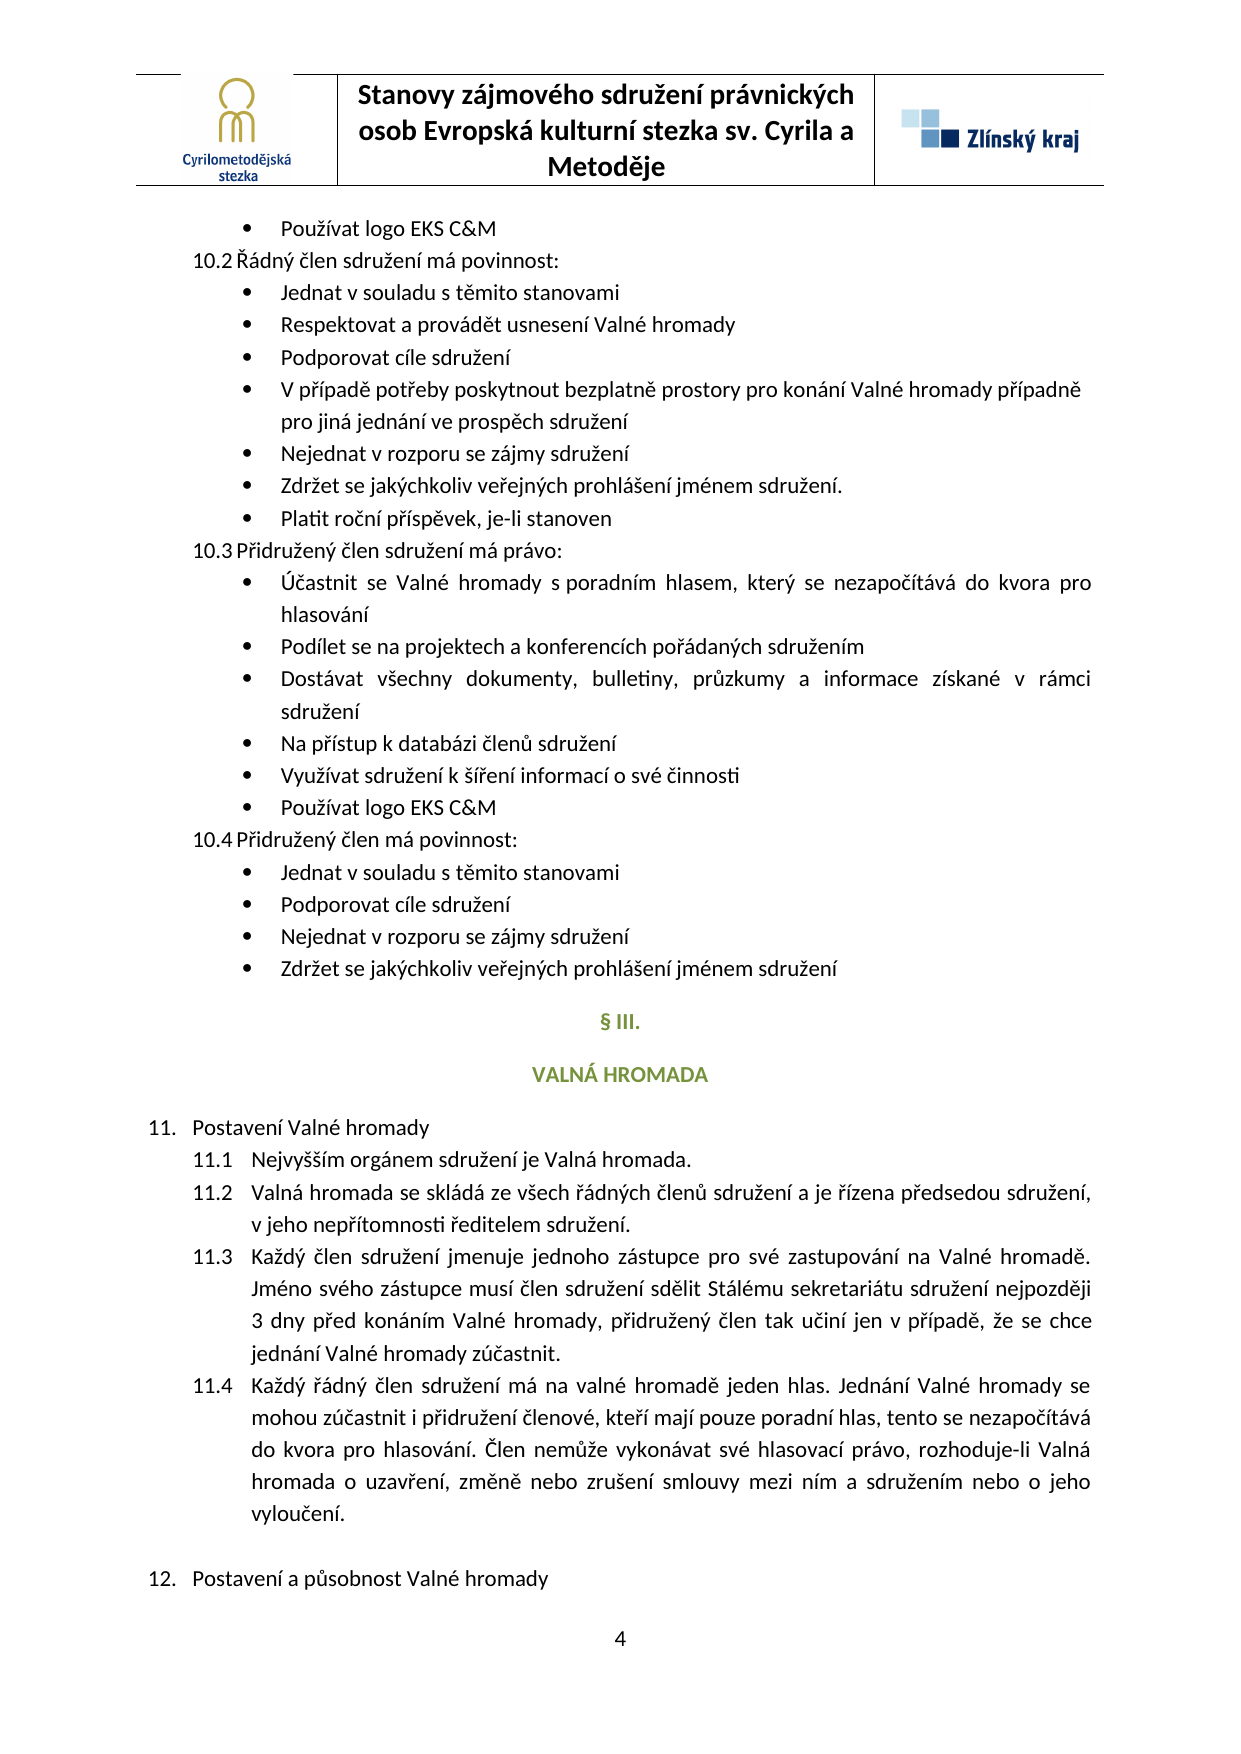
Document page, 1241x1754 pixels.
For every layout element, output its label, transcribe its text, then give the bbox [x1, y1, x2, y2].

list Přidružený člen má povinnost: [192, 826, 1093, 853]
text Valná hromada [148, 1060, 1093, 1088]
list Využívat sdružení k šíření informací o své činnosti [243, 761, 1093, 789]
list Podporovat cíle sdružení [243, 890, 1093, 918]
list Respektovat a provádět usnesení Valné hromady [243, 311, 1093, 338]
list Nejvyšším orgánem sdružení je Valná hromada. [192, 1146, 1093, 1173]
list Valná hromada se skládá ze všech řádných členů sdružení a je řízena předsedou sdružení, v jeho nepřítomnosti ředitelem sdružení. [192, 1178, 1093, 1238]
list Používat logo EKS C&M [243, 214, 1093, 242]
picture [180, 74, 294, 185]
list Na přístup k databázi členů sdružení [243, 729, 1093, 757]
list Řádný člen sdružení má povinnost: [192, 246, 1093, 274]
list Jednat v souladu s těmito stanovami [243, 858, 1093, 886]
list Podporovat cíle sdružení [243, 343, 1093, 371]
list Dostávat všechny dokumenty, bulletiny, průzkumy a informace získané v rámci sdružení [243, 664, 1093, 725]
list Nejednat v rozporu se zájmy sdružení [243, 922, 1093, 950]
list Každý člen sdružení jmenuje jednoho zástupce pro své zastupování na Valné hromadě. Jméno svého zástupce musí člen sdružení sdělit Stálému sekretariátu sdružení nejpozději 3 dny před konáním Valné hromady, přidružený člen tak učiní jen v případě, že se chce jednání Valné hromady zúčastnit. [192, 1242, 1093, 1367]
list Nejednat v rozporu se zájmy sdružení [243, 439, 1093, 467]
list Zdržet se jakýchkoliv veřejných prohlášení jménem sdružení. [243, 471, 1093, 499]
list Jednat v souladu s těmito stanovami [243, 278, 1093, 306]
list Postavení Valné hromady [148, 1113, 1093, 1141]
list Podílet se na projektech a konferencích pořádaných sdružením [243, 632, 1093, 660]
list Zdržet se jakýchkoliv veřejných prohlášení jménem sdružení [243, 954, 1093, 982]
list Používat logo EKS C&M [243, 793, 1093, 821]
list Účastnit se Valné hromady s poradním hlasem, který se nezapočítává do kvora pro hlasování [243, 568, 1093, 628]
list Přidružený člen sdružení má právo: [192, 536, 1093, 564]
picture [886, 95, 1093, 165]
list Každý řádný člen sdružení má na valné hromadě jeden hlas. Jednání Valné hromady se mohou zúčastnit i přidružení členové, kteří mají pouze poradní hlas, tento se nezapočítává do kvora pro hlasování. Člen nemůže vykonávat své hlasovací právo, rozhoduje-li Valná hromada o uzavření, změně nebo zrušení smlouvy mezi ním a sdružením nebo o jeho vyloučení. [192, 1371, 1093, 1528]
text § III. [148, 1007, 1093, 1035]
list Postavení a působnost Valné hromady [148, 1564, 1093, 1592]
list Platit roční příspěvek, je-li stanoven [243, 504, 1093, 532]
list V případě potřeby poskytnout bezplatně prostory pro konání Valné hromady případně pro jiná jednání ve prospěch sdružení [243, 375, 1093, 435]
